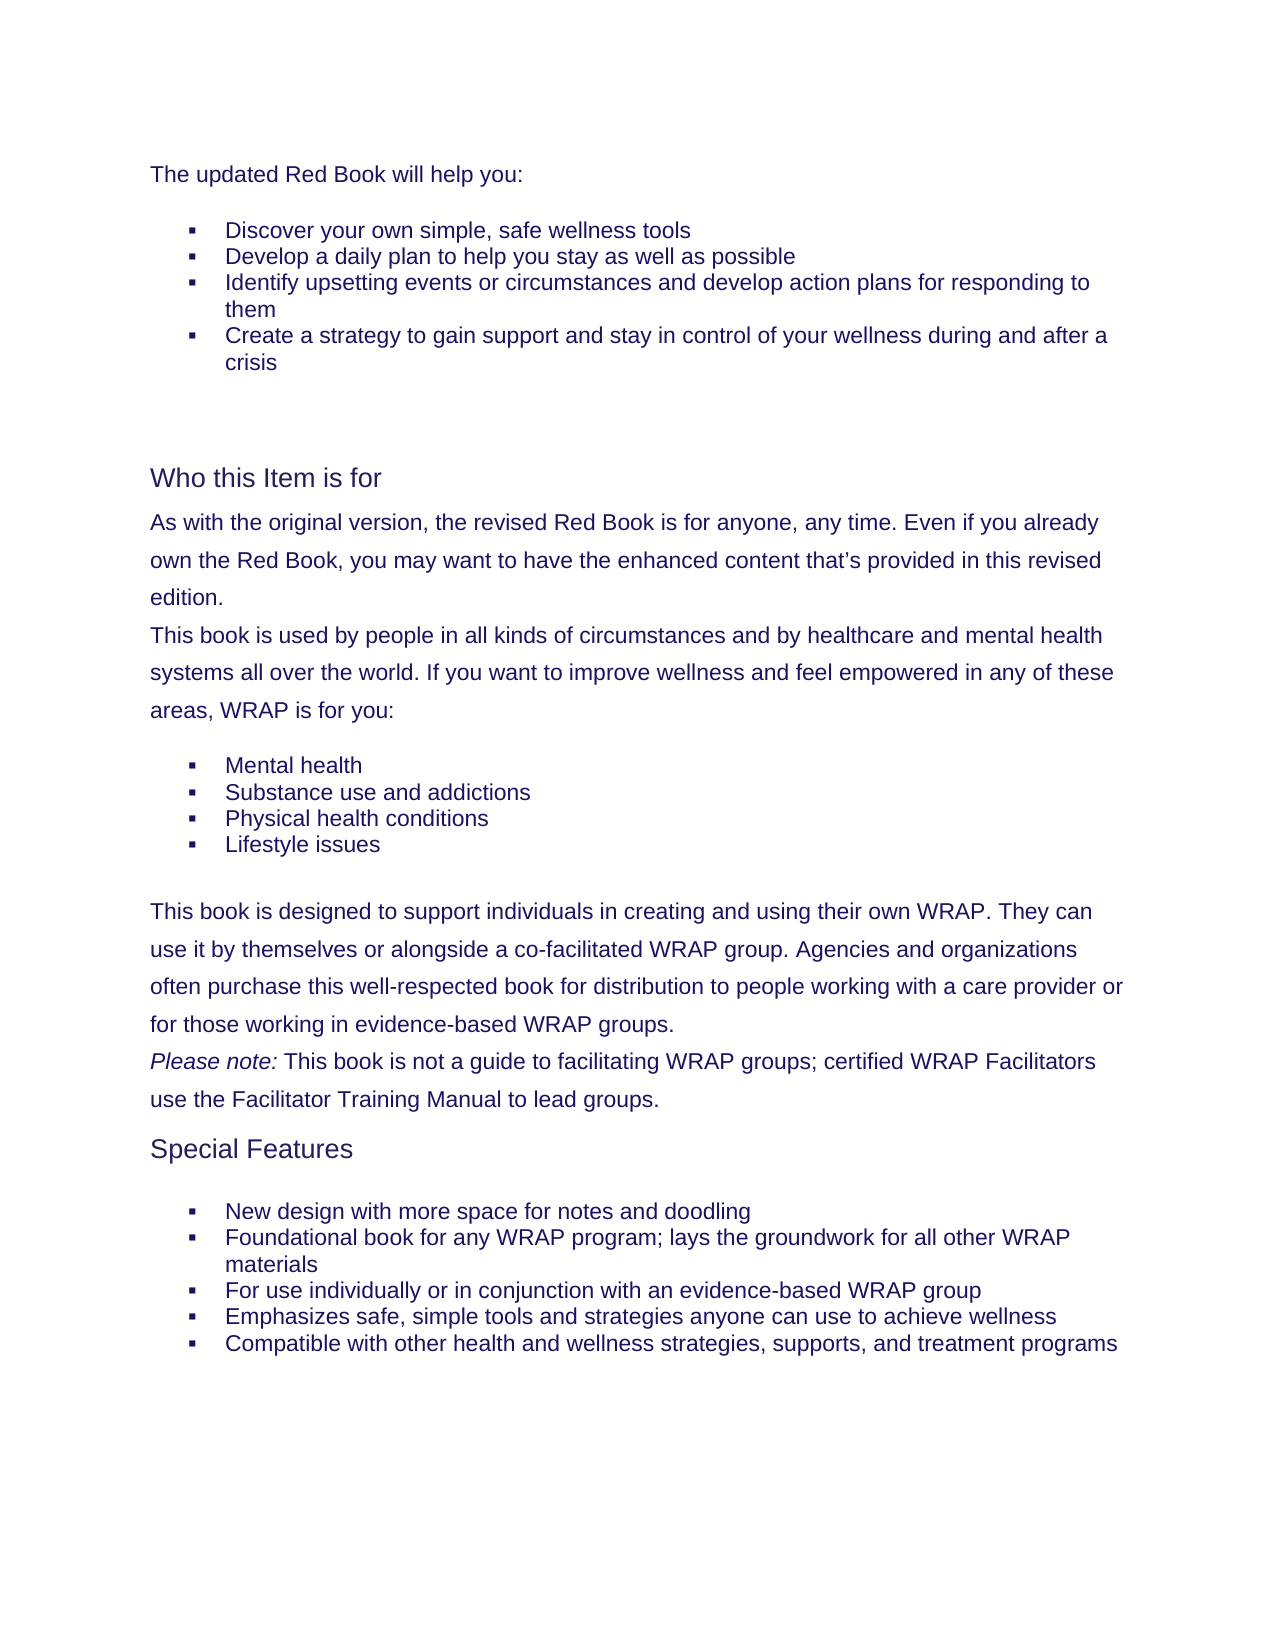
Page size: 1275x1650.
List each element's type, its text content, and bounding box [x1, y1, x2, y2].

text This book is used by people in all kinds of circumstances and by healthcare and mental health systems all over the world. If you want to improve wellness and feel empowered in any of these areas, WRAP is for you: [150, 611, 1125, 723]
list Lifestyle issues [187, 831, 1125, 858]
text Please note: This book is not a guide to facilitating WRAP groups; certified WRAP Facilitators use the Facilitator Training Manual to lead groups. [150, 1037, 1125, 1112]
subtitle Special Features [150, 1133, 1125, 1164]
text The updated Red Book will help you: [150, 150, 1125, 187]
list For use individually or in conjunction with an evidence-based WRAP group [187, 1277, 1125, 1303]
list Mental health [187, 752, 1125, 779]
text This book is designed to support individuals in creating and using their own WRAP. They can use it by themselves or alongside a co-facilitated WRAP group. Agencies and organizations often purchase this well-respected book for distribution to people working with a care provider or for those working in evidence-based WRAP groups. [150, 887, 1125, 1037]
list Create a strategy to gain support and stay in control of your wellness during and after a crisis [187, 322, 1125, 375]
list Substance use and addictions [187, 779, 1125, 805]
list Foundational book for any WRAP program; lays the groundwork for all other WRAP materials [187, 1224, 1125, 1277]
list Identify upsetting events or circumstances and develop action plans for responding to them [187, 269, 1125, 322]
list Emphasizes safe, simple tools and strategies anyone can use to achieve wellness [187, 1303, 1125, 1330]
list Discover your own simple, safe wellness tools [187, 217, 1125, 243]
text As with the original version, the revised Red Book is for anyone, any time. Even if you already own the Red Book, you may want to have the enhanced content that’s provided in this revised edition. [150, 498, 1125, 611]
list Compatible with other health and wellness strategies, supports, and treatment programs [187, 1330, 1125, 1356]
list Develop a daily plan to help you stay as well as possible [187, 243, 1125, 269]
subtitle Who this Item is for [150, 462, 1125, 493]
list Physical health conditions [187, 805, 1125, 831]
list New design with more space for notes and doodling [187, 1198, 1125, 1224]
